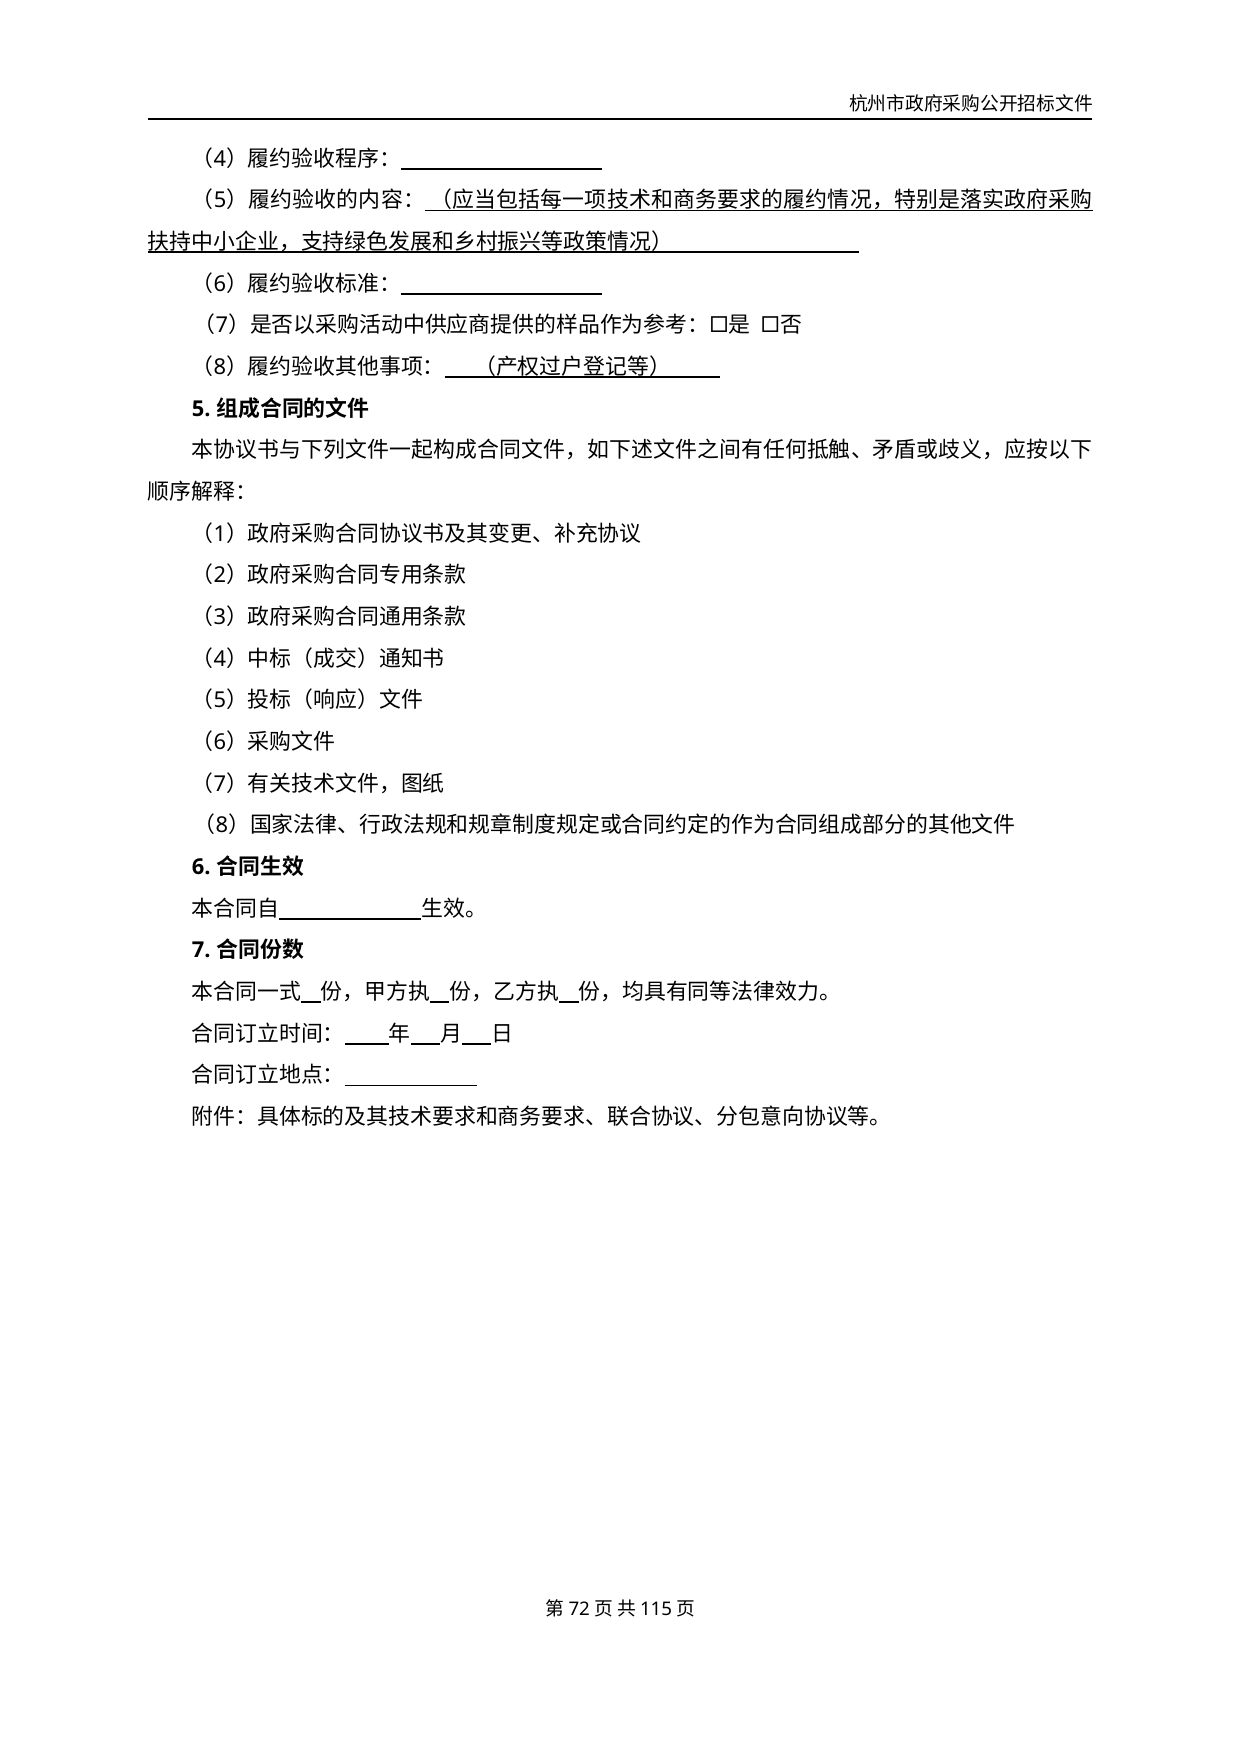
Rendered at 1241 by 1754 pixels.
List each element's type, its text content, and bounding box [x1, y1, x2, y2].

list 合同生效 [148, 841, 1092, 883]
text 附件：具体标的及其技术要求和商务要求、联合协议、分包意向协议等。 [148, 1091, 1092, 1133]
text （6）采购文件 [148, 716, 1092, 758]
text （5）履约验收的内容： （应当包括每一项技术和商务要求的履约情况，特别是落实政府采购扶持中小企业，支持绿色发展和乡村振兴等政策情况） [148, 174, 1092, 258]
text （8）国家法律、行政法规和规章制度规定或合同约定的作为合同组成部分的其他文件 [148, 799, 1092, 841]
text （2）政府采购合同专用条款 [148, 549, 1092, 591]
list 组成合同的文件 [148, 383, 1092, 424]
text （7）有关技术文件，图纸 [148, 758, 1092, 799]
text （3）政府采购合同通用条款 [148, 591, 1092, 633]
text （4）中标（成交）通知书 [148, 633, 1092, 674]
text 本协议书与下列文件一起构成合同文件，如下述文件之间有任何抵触、矛盾或歧义，应按以下顺序解释： [148, 424, 1092, 508]
text （6）履约验收标准： [148, 258, 1092, 299]
text 合同订立地点： [148, 1049, 1092, 1091]
text （8）履约验收其他事项： （产权过户登记等） [148, 341, 1092, 383]
text 本合同自 生效。 [148, 883, 1092, 924]
text （5）投标（响应）文件 [148, 674, 1092, 716]
list 合同份数 [148, 924, 1092, 966]
text 合同订立时间： 年 月 日 [148, 1008, 1092, 1049]
text （1）政府采购合同协议书及其变更、补充协议 [148, 508, 1092, 549]
text （4）履约验收程序： [148, 133, 1092, 174]
text （7）是否以采购活动中供应商提供的样品作为参考：是 否 [148, 299, 1092, 341]
text 本合同一式 份，甲方执 份，乙方执 份，均具有同等法律效力。 [148, 966, 1092, 1008]
